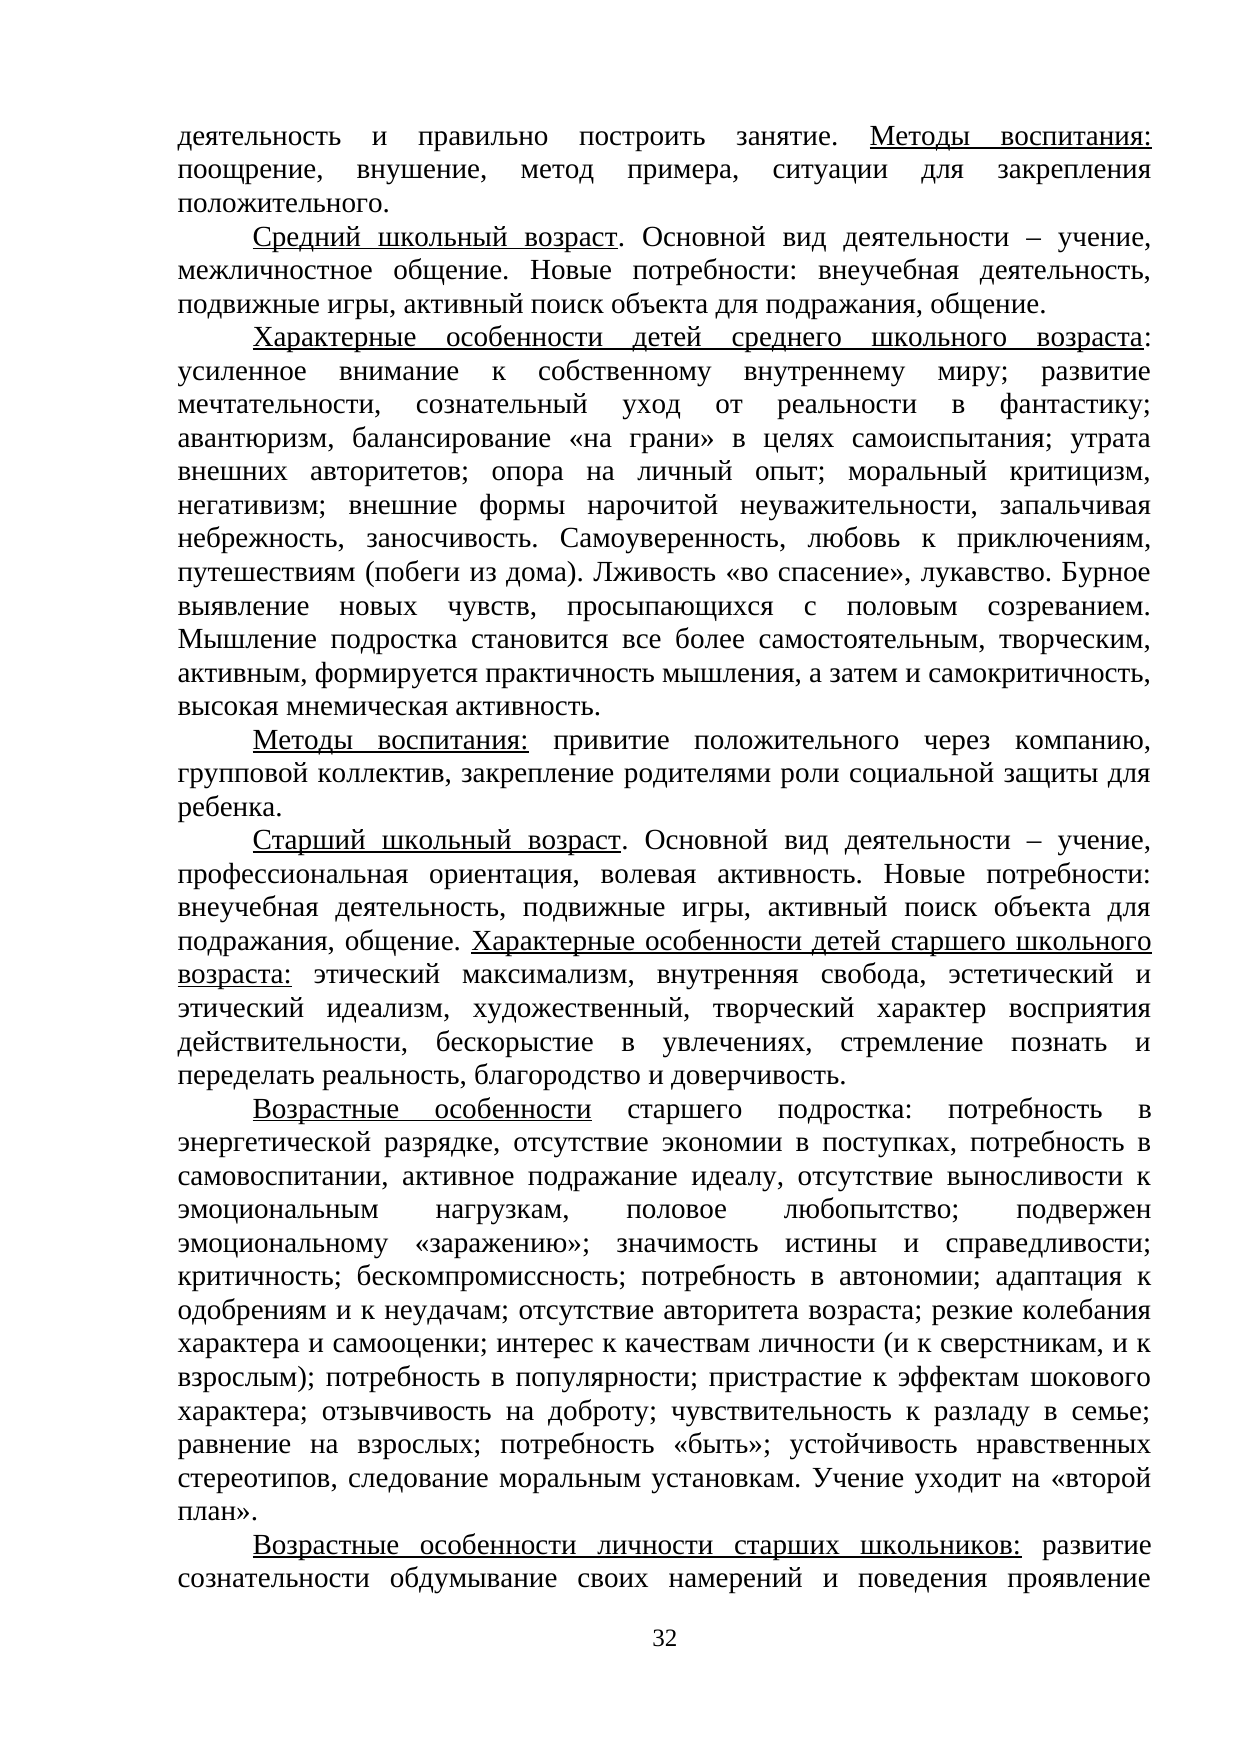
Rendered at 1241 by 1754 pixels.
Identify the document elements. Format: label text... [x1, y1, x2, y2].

text Возрастные особенности старшего подростка: потребность в энергетической разрядке, отсутствие экономии в поступках, потребность в самовоспитании, активное подражание идеалу, отсутствие выносливости к эмоциональным нагрузкам, половое любопытство; подвержен эмоциональному «заражению»; значимость истины и справедливости; критичность; бескомпромиссность; потребность в автономии; адаптация к одобрениям и к неудачам; отсутствие авторитета возраста; резкие колебания характера и самооценки; интерес к качествам личности (и к сверстникам, и к взрослым); потребность в популярности; пристрастие к эффектам шокового характера; отзывчивость на доброту; чувствительность к разладу в семье; равнение на взрослых; потребность «быть»; устойчивость нравственных стереотипов, следование моральным установкам. Учение уходит на «второй план». [177, 1091, 1152, 1527]
text Методы воспитания: привитие положительного через компанию, групповой коллектив, закрепление родителями роли социальной защиты для ребенка. [177, 722, 1152, 822]
text Средний школьный возраст. Основной вид деятельности – учение, межличностное общение. Новые потребности: внеучебная деятельность, подвижные игры, активный поиск объекта для подражания, общение. [177, 219, 1152, 319]
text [177, 1527, 1152, 1594]
text Старший школьный возраст. Основной вид деятельности – учение, профессиональная ориентация, волевая активность. Новые потребности: внеучебная деятельность, подвижные игры, активный поиск объекта для подражания, общение. Характерные особенности детей старшего школьного возраста: этический максимализм, внутренняя свобода, эстетический и этический идеализм, художественный, творческий характер восприятия действительности, бескорыстие в увлечениях, стремление познать и переделать реальность, благородство и доверчивость. [177, 822, 1152, 1091]
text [177, 118, 1152, 219]
text Характерные особенности детей среднего школьного возраста: усиленное внимание к собственному внутреннему миру; развитие мечтательности, сознательный уход от реальности в фантастику; авантюризм, балансирование «на грани» в целях самоиспытания; утрата внешних авторитетов; опора на личный опыт; моральный критицизм, негативизм; внешние формы нарочитой неуважительности, запальчивая небрежность, заносчивость. Самоуверенность, любовь к приключениям, путешествиям (побеги из дома). Лживость «во спасение», лукавство. Бурное выявление новых чувств, просыпающихся с половым созреванием. Мышление подростка становится все более самостоятельным, творческим, активным, формируется практичность мышления, а затем и самокритичность, высокая мнемическая активность. [177, 319, 1152, 722]
